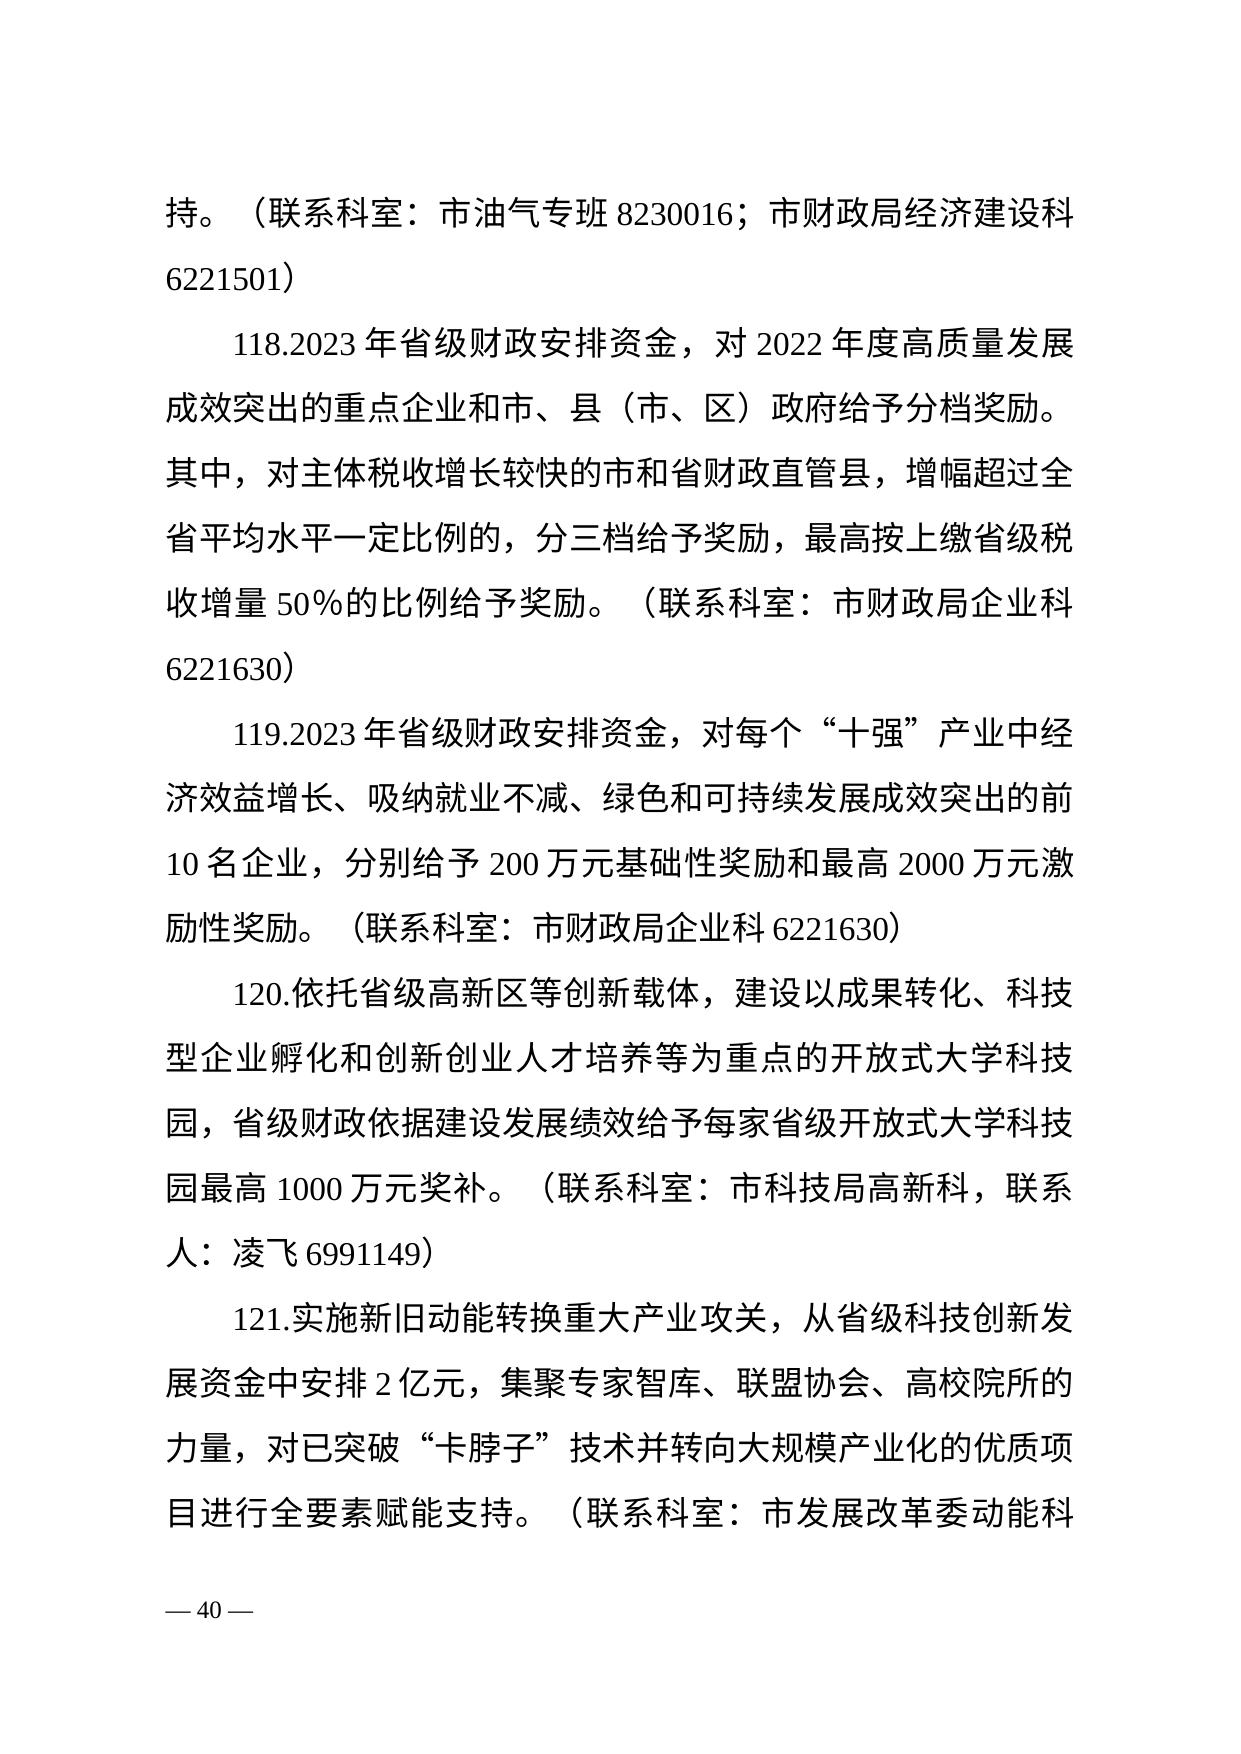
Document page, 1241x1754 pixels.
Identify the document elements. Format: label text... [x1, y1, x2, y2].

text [165, 178, 1075, 308]
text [165, 1283, 1075, 1543]
text 119.2023年省级财政安排资金，对每个“十强”产业中经济效益增长、吸纳就业不减、绿色和可持续发展成效突出的前10名企业，分别给予200万元基础性奖励和最高2000万元激励性奖励。（联系科室：市财政局企业科6221630） [165, 698, 1075, 958]
text 120.依托省级高新区等创新载体，建设以成果转化、科技型企业孵化和创新创业人才培养等为重点的开放式大学科技园，省级财政依据建设发展绩效给予每家省级开放式大学科技园最高1000万元奖补。（联系科室：市科技局高新科，联系人：凌飞6991149） [165, 958, 1075, 1283]
text 118.2023年省级财政安排资金，对2022年度高质量发展成效突出的重点企业和市、县（市、区）政府给予分档奖励。其中，对主体税收增长较快的市和省财政直管县，增幅超过全省平均水平一定比例的，分三档给予奖励，最高按上缴省级税收增量50％的比例给予奖励。（联系科室：市财政局企业科6221630） [165, 308, 1075, 698]
